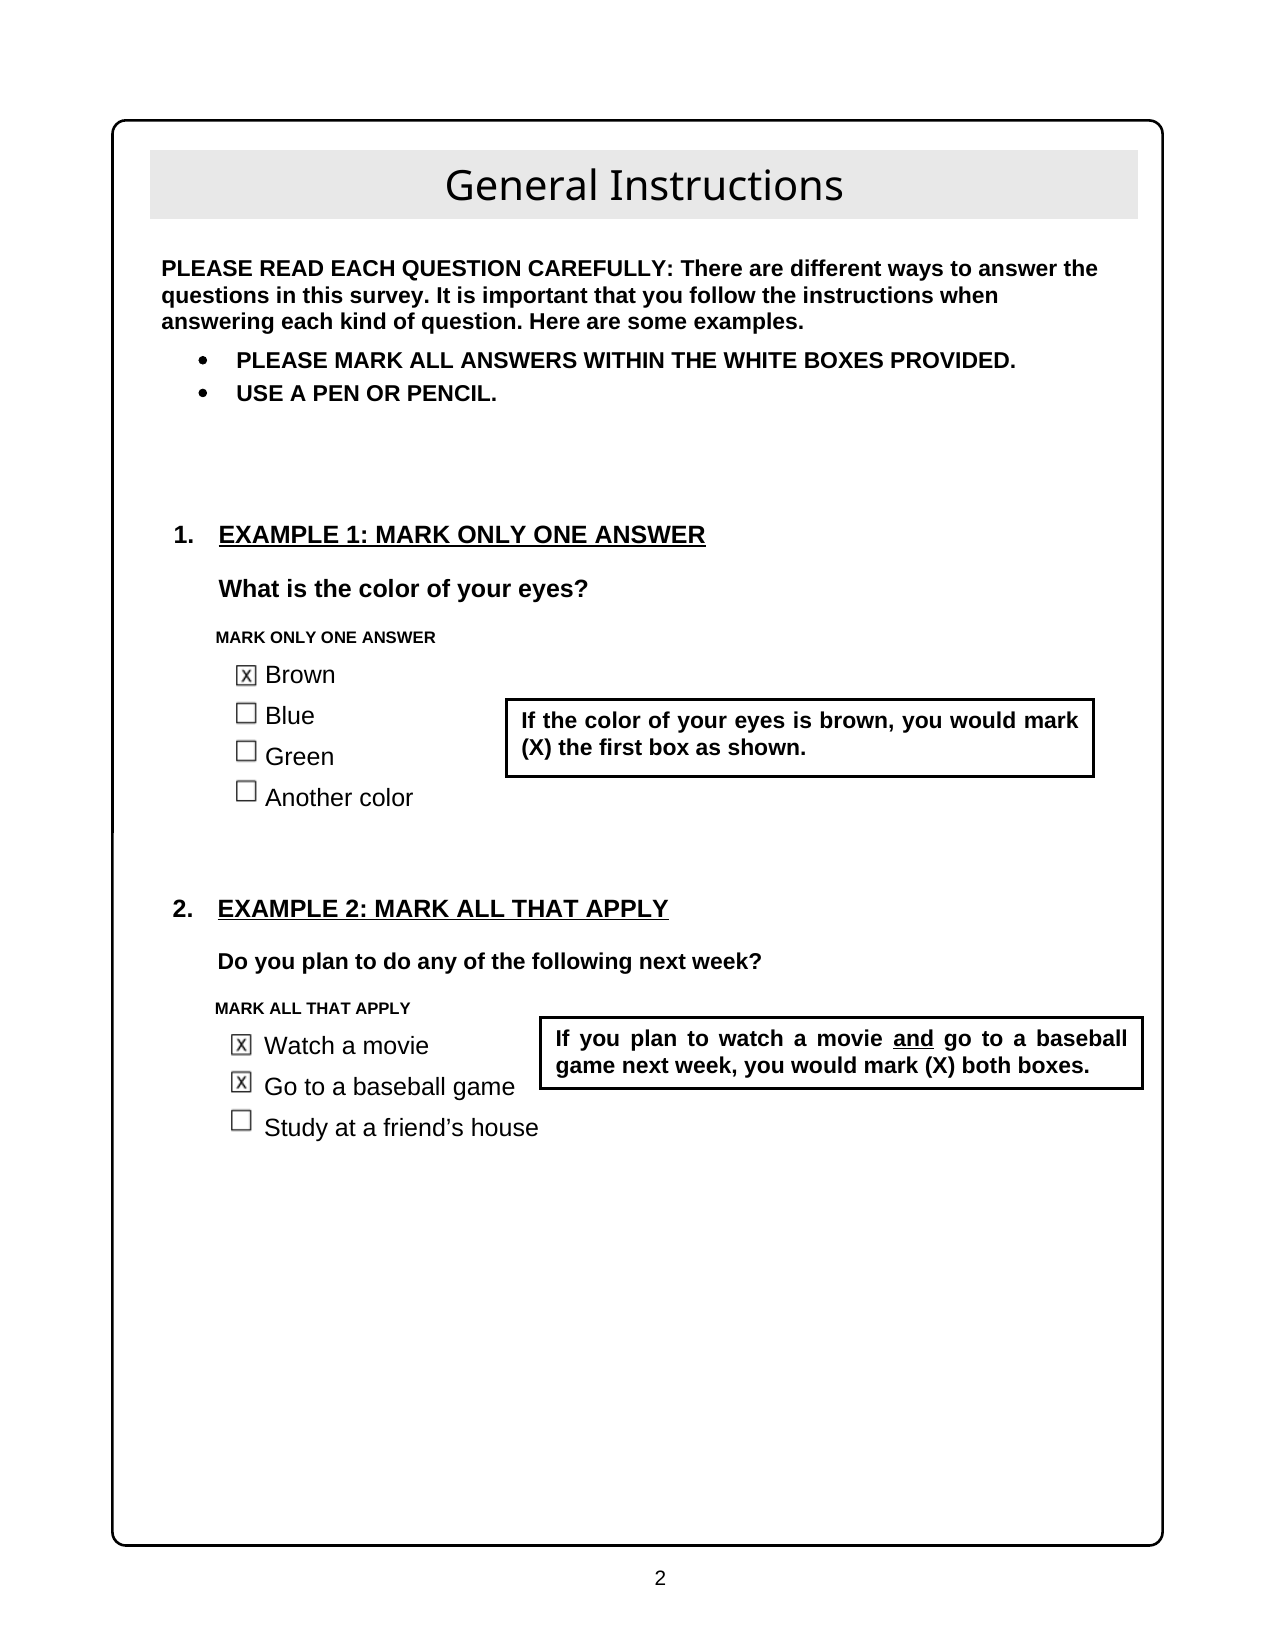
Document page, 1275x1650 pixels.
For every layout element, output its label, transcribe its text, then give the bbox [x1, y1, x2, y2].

table_header PLEASE READ EACH QUESTION CAREFULLY: There are different ways to answer the questions in this survey. It is important that you follow the instructions when answering each kind of question. Here are some examples. PLEASE MARK ALL ANSWERS WITHIN THE WHITE BOXES PROVIDED. USE A PEN OR PENCIL. [150, 243, 1125, 1442]
table_header General Instructions [150, 150, 1138, 219]
